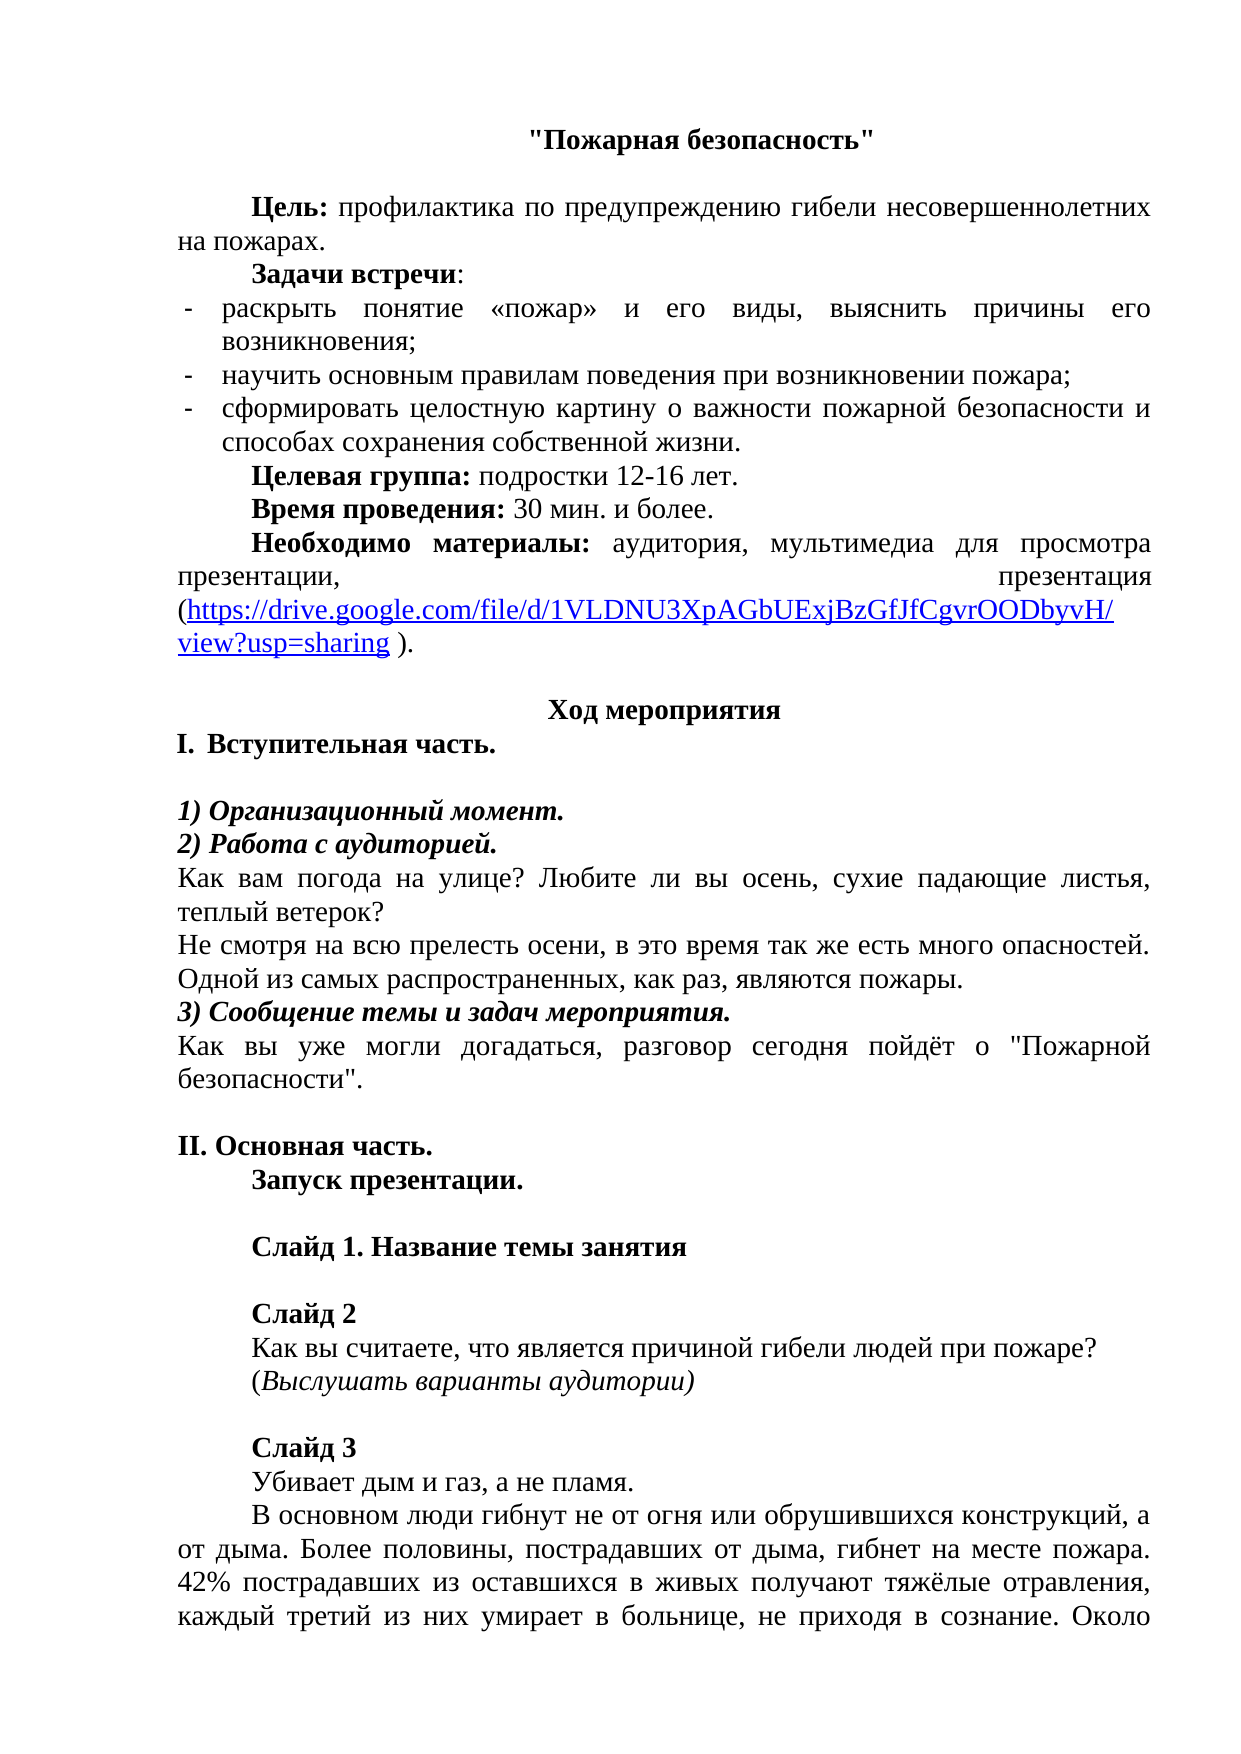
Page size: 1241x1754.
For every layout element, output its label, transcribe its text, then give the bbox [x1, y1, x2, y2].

text 2) Работа с аудиторией. [177, 827, 1152, 860]
list Вступительная часть. [176, 726, 1152, 759]
text Целевая группа: подростки 12-16 лет. [177, 458, 1152, 491]
text Время проведения: 30 мин. и более. [177, 491, 1152, 525]
text 1) Организационный момент. [177, 793, 1152, 827]
text 3) Сообщение темы и задач мероприятия. [177, 994, 1152, 1028]
list научить основным правилам поведения при возникновении пожара; [184, 357, 1152, 391]
text "Пожарная безопасность" [177, 122, 1152, 156]
text Как вы уже могли догадаться, разговор сегодня пойдёт о "Пожарной безопасности". [177, 1028, 1152, 1095]
list сформировать целостную картину о важности пожарной безопасности и способах сохранения собственной жизни. [184, 391, 1152, 458]
text Цель: профилактика по предупреждению гибели несовершеннолетних на пожарах. [177, 189, 1152, 256]
text Как вам погода на улице? Любите ли вы осень, сухие падающие листья, теплый ветерок? [177, 860, 1152, 927]
text Слайд 2 [177, 1296, 1152, 1330]
text Убивает дым и газ, а не пламя. [177, 1464, 1152, 1497]
list раскрыть понятие «пожар» и его виды, выяснить причины его возникновения; [184, 290, 1152, 357]
text Слайд 3 [177, 1430, 1152, 1464]
text Ход мероприятия [177, 692, 1152, 726]
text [177, 1497, 1152, 1632]
text (Выслушать варианты аудитории) [177, 1363, 1152, 1397]
text Задачи встречи: [177, 256, 1152, 290]
text Как вы считаете, что является причиной гибели людей при пожаре? [177, 1330, 1152, 1363]
text Не смотря на всю прелесть осени, в это время так же есть много опасностей. Одной из самых распространенных, как раз, являются пожары. [177, 927, 1152, 994]
text Необходимо материалы: аудитория, мультимедиа для просмотра презентации, презентация (https://drive.google.com/file/d/1VLDNU3XpAGbUExjBzGfJfCgvrOODbyvH/view?usp=sharing ). [177, 525, 1152, 659]
text II. Основная часть. [177, 1128, 1152, 1162]
text Слайд 1. Название темы занятия [177, 1229, 1152, 1263]
text Запуск презентации. [177, 1162, 1152, 1196]
